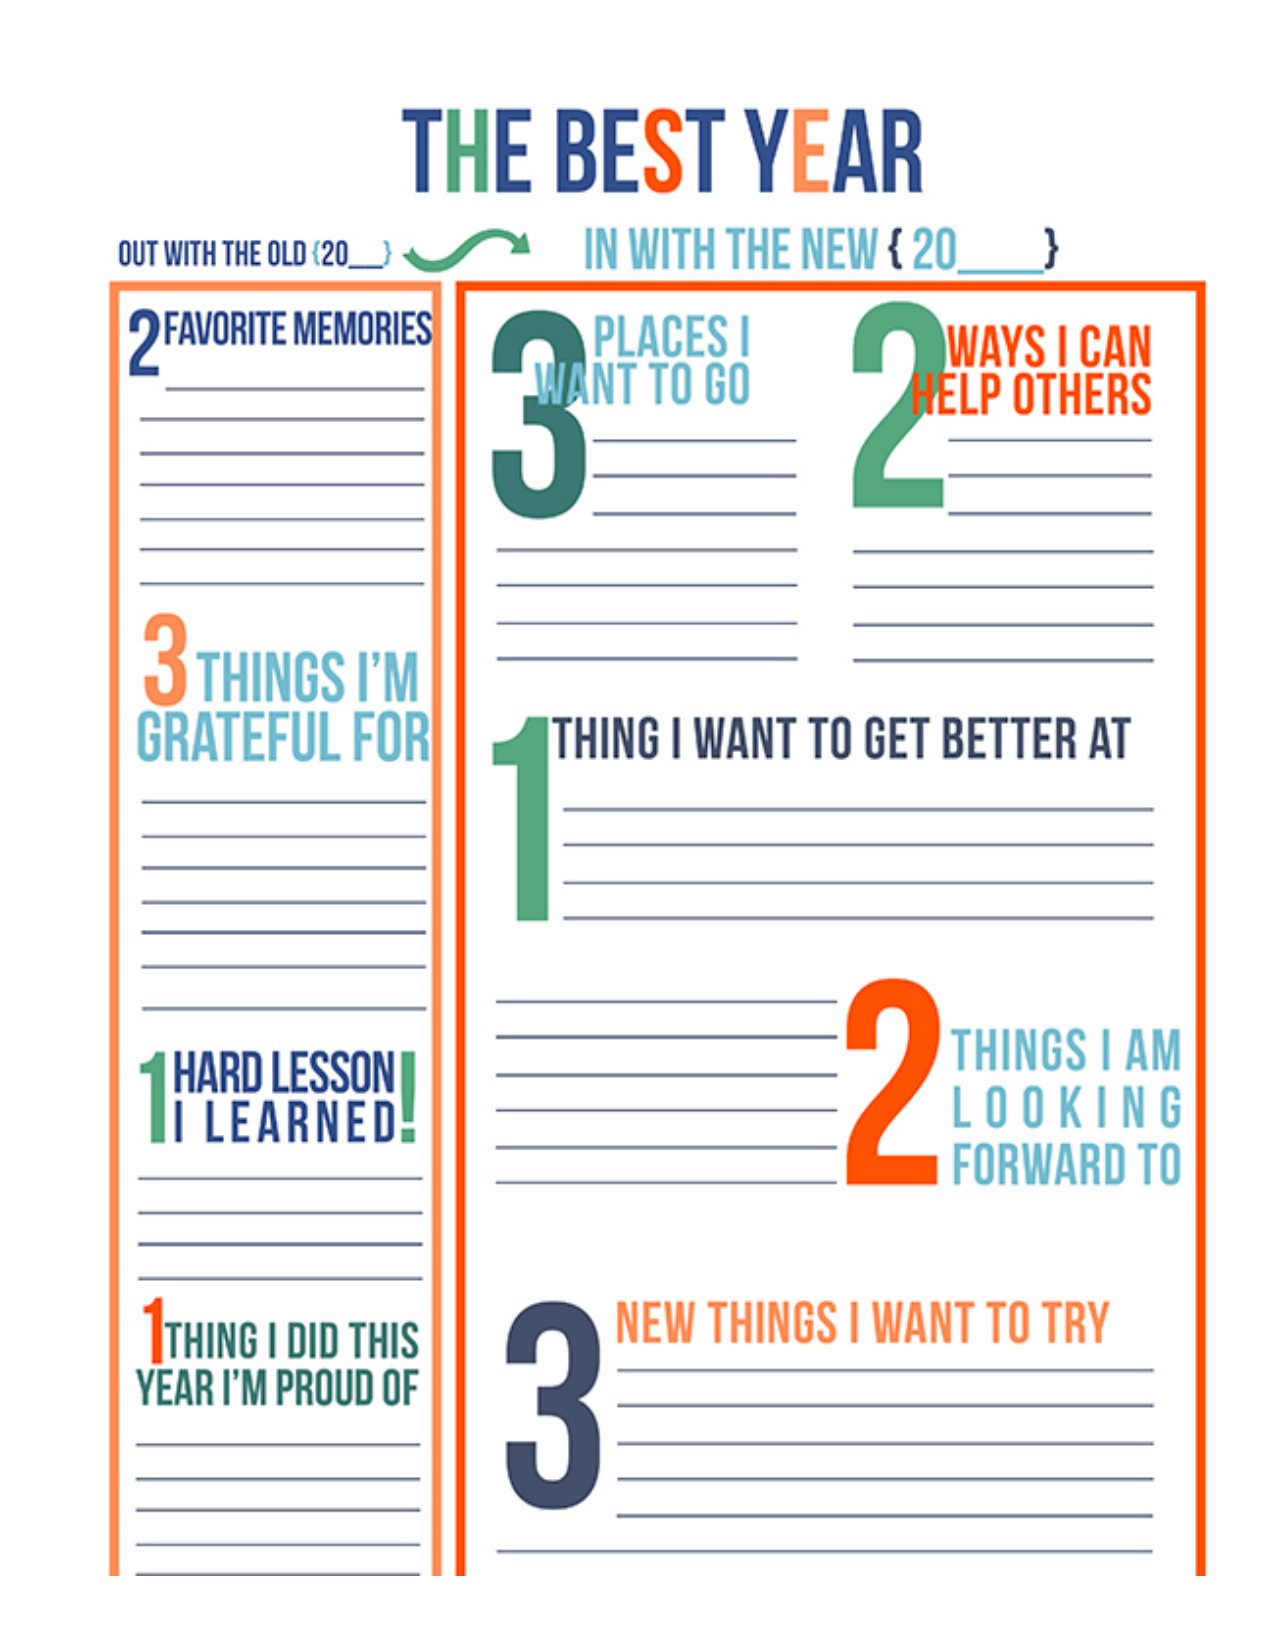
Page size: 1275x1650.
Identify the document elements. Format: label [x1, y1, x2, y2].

picture [75, 75, 1250, 1576]
